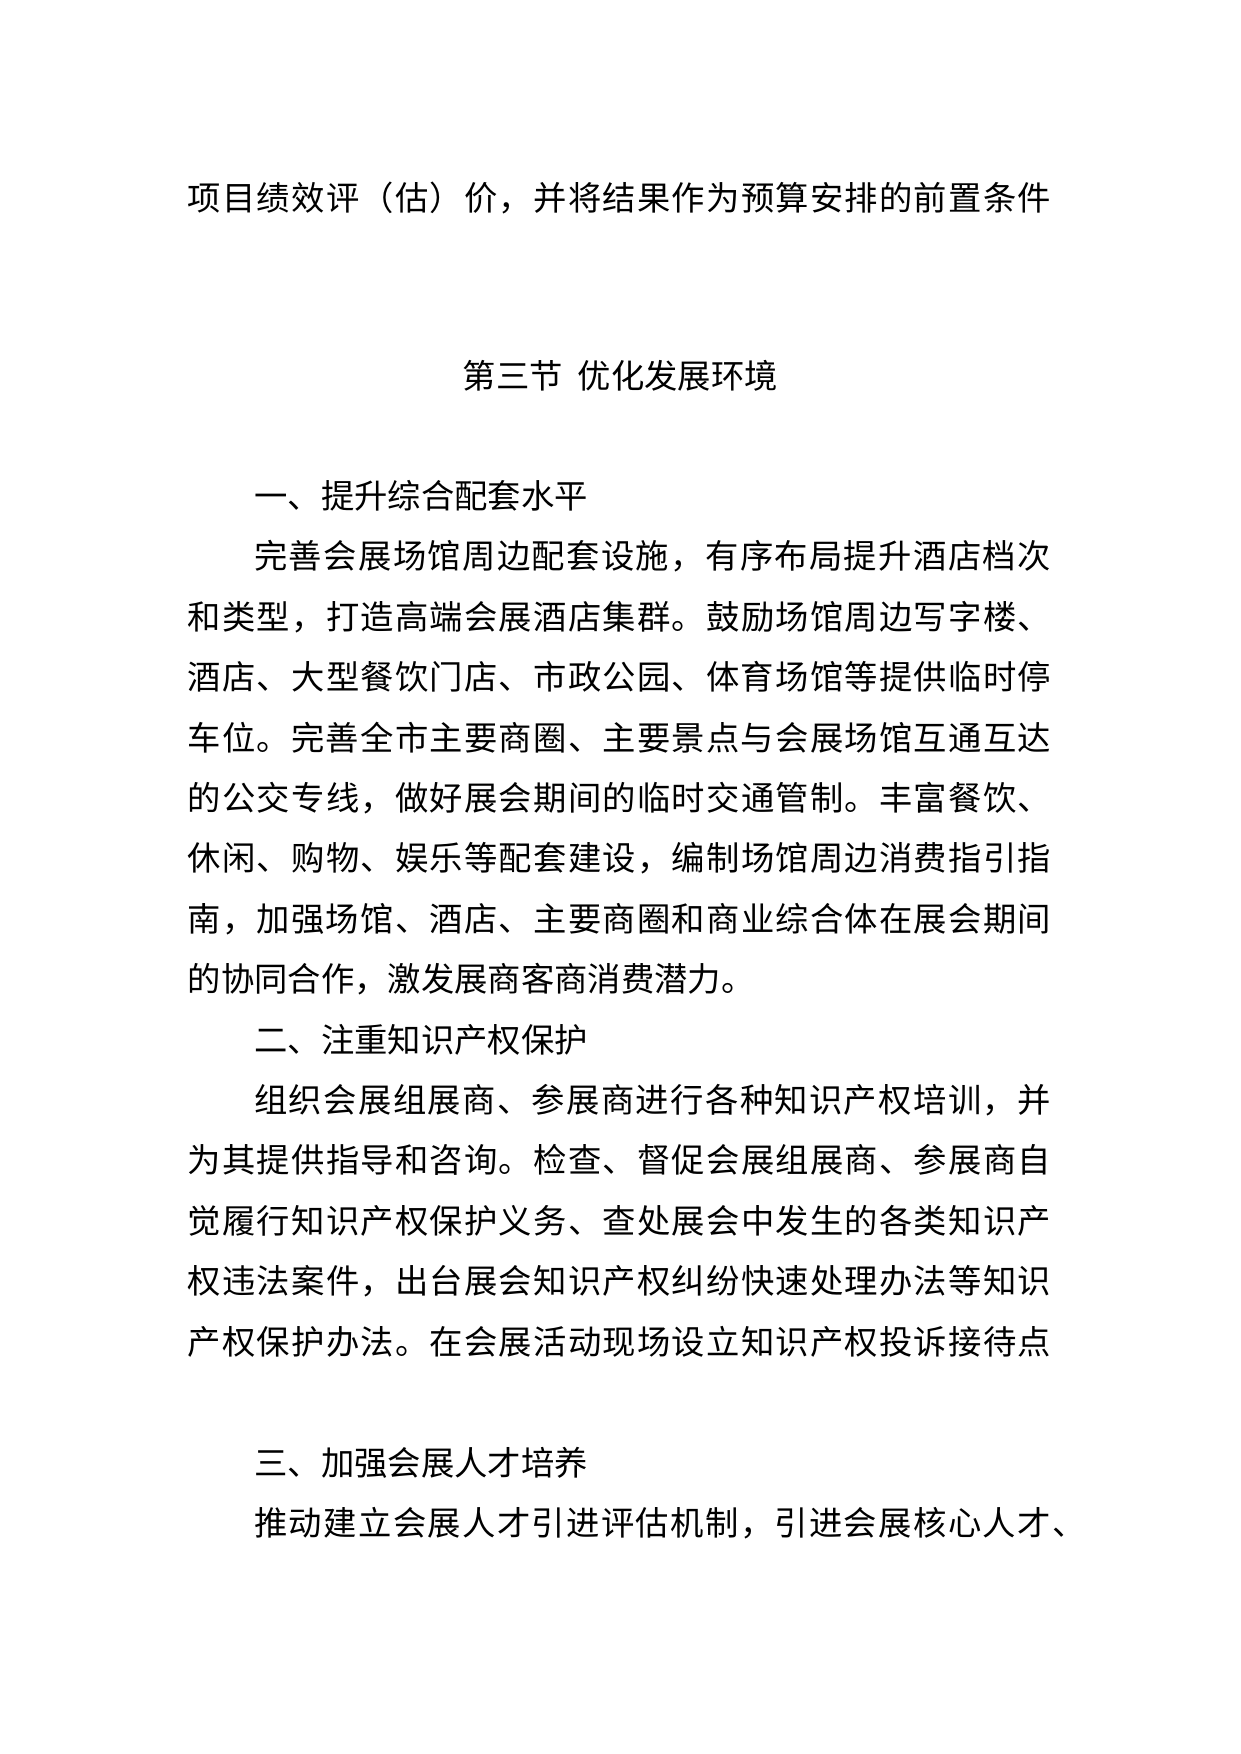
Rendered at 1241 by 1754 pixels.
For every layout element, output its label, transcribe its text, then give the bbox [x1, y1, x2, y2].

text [187, 162, 1053, 283]
text 三、加强会展人才培养 [187, 1427, 1053, 1487]
text 第三节 优化发展环境 [187, 343, 1053, 399]
text 组织会展组展商、参展商进行各种知识产权培训，并为其提供指导和咨询。检查、督促会展组展商、参展商自觉履行知识产权保护义务、查处展会中发生的各类知识产权违法案件，出台展会知识产权纠纷快速处理办法等知识产权保护办法。在会展活动现场设立知识产权投诉接待点。 [187, 1064, 1053, 1427]
text 二、注重知识产权保护 [187, 1004, 1053, 1064]
text 完善会展场馆周边配套设施，有序布局提升酒店档次和类型，打造高端会展酒店集群。鼓励场馆周边写字楼、酒店、大型餐饮门店、市政公园、体育场馆等提供临时停车位。完善全市主要商圈、主要景点与会展场馆互通互达的公交专线，做好展会期间的临时交通管制。丰富餐饮、休闲、购物、娱乐等配套建设，编制场馆周边消费指引指南，加强场馆、酒店、主要商圈和商业综合体在展会期间的协同合作，激发展商客商消费潜力。 [187, 520, 1053, 1004]
text 一、提升综合配套水平 [187, 460, 1053, 520]
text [187, 1487, 1053, 1547]
